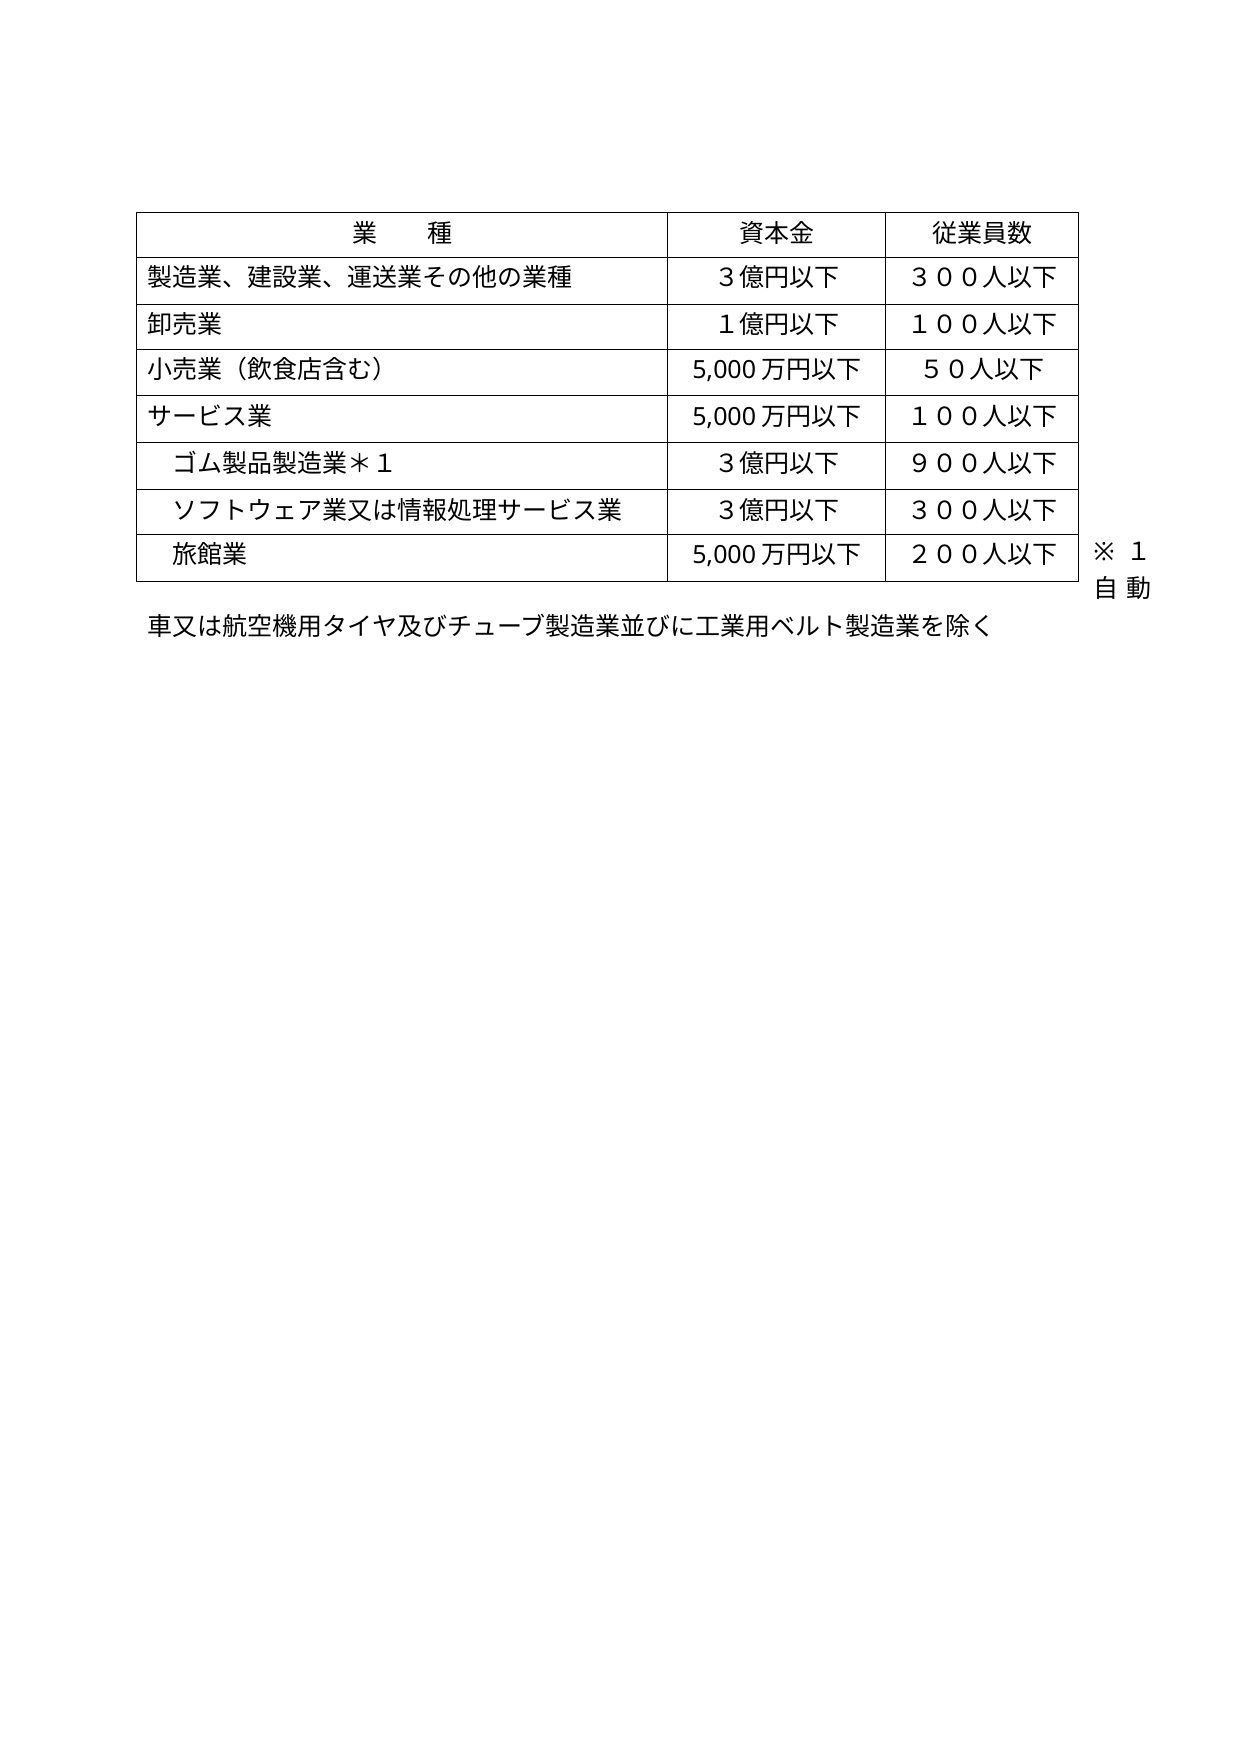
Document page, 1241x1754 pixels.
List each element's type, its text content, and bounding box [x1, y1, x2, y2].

table_header 業 種 [137, 213, 667, 257]
table_header 従業員数 [886, 213, 1078, 257]
table_cell １００人以下 [886, 396, 1078, 442]
table_cell ３００人以下 [886, 490, 1078, 534]
table_cell 卸売業 [137, 305, 667, 348]
table_cell ３億円以下 [668, 443, 885, 489]
table_cell 5,000万円以下 [668, 396, 885, 442]
table_cell ３００人以下 [886, 258, 1078, 304]
table_cell ５０人以下 [886, 350, 1078, 395]
table_header 資本金 [668, 213, 885, 257]
table_cell ３億円以下 [668, 490, 885, 534]
table_cell サービス業 [137, 396, 667, 442]
table_cell ゴム製品製造業＊１ [137, 443, 667, 489]
table_cell 製造業、建設業、運送業その他の業種 [137, 258, 667, 304]
table_cell ９００人以下 [886, 443, 1078, 489]
text ※１ 自動車又は航空機用タイヤ及びチューブ製造業並びに工業用ベルト製造業を除く [148, 531, 1152, 643]
table_cell ２００人以下 [886, 535, 1078, 581]
table_cell 5,000万円以下 [668, 350, 885, 395]
table_cell 旅館業 [137, 535, 667, 581]
table_cell １００人以下 [886, 305, 1078, 348]
table_cell ３億円以下 [668, 258, 885, 304]
table_cell 5,000万円以下 [668, 535, 885, 581]
table_cell ソフトウェア業又は情報処理サービス業 [137, 490, 667, 534]
table_cell １億円以下 [668, 305, 885, 348]
table_cell 小売業（飲食店含む） [137, 350, 667, 395]
